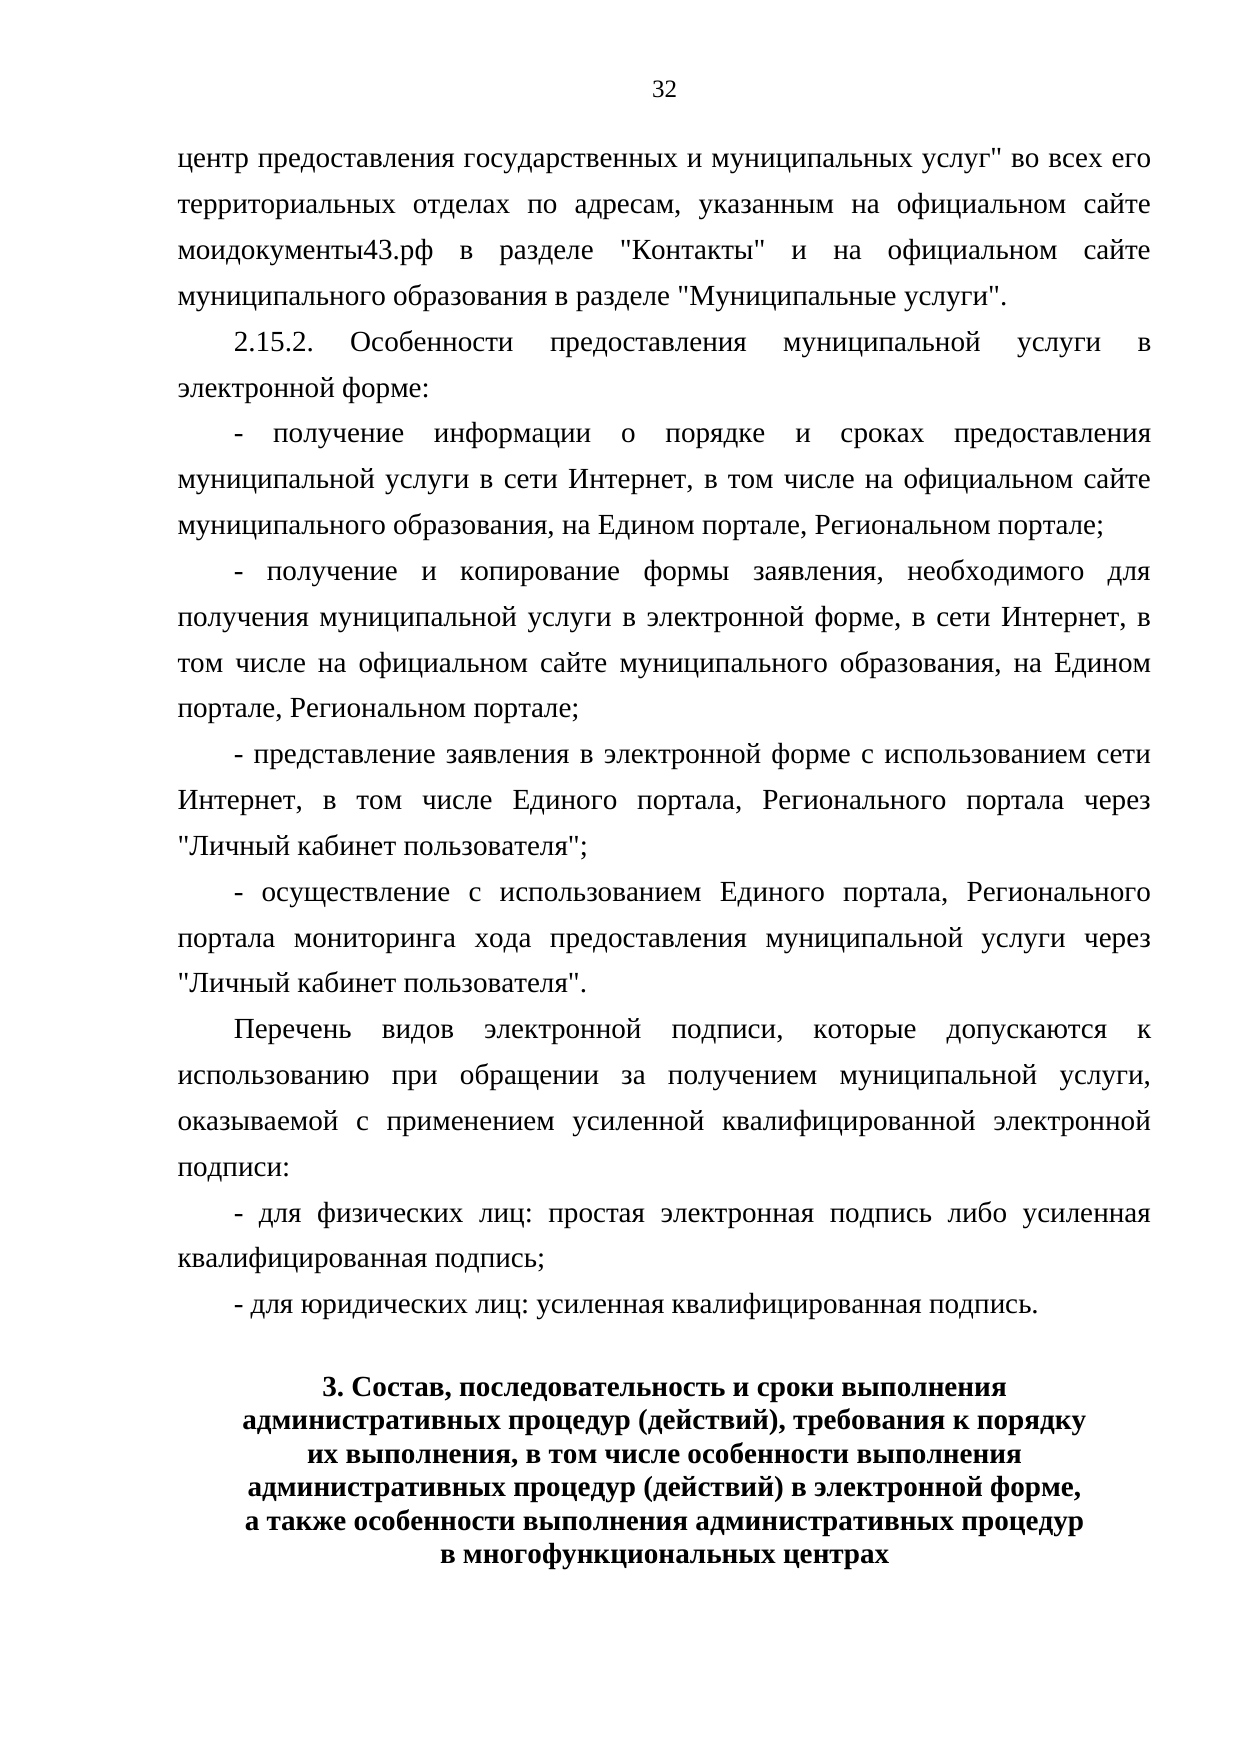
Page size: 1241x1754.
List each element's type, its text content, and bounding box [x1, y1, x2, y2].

text Перечень видов электронной подписи, которые допускаются к использованию при обращении за получением муниципальной услуги, оказываемой с применением усиленной квалифицированной электронной подписи: [177, 1002, 1152, 1185]
text - осуществление с использованием Единого портала, Регионального портала мониторинга хода предоставления муниципальной услуги через "Личный кабинет пользователя". [177, 864, 1152, 1002]
title административных процедур (действий), требования к порядку [177, 1402, 1152, 1436]
text - получение информации о порядке и сроках предоставления муниципальной услуги в сети Интернет, в том числе на официальном сайте муниципального образования, на Едином портале, Региональном портале; [177, 406, 1152, 544]
text - представление заявления в электронной форме с использованием сети Интернет, в том числе Единого портала, Регионального портала через "Личный кабинет пользователя"; [177, 727, 1152, 864]
text - для физических лиц: простая электронная подпись либо усиленная квалифицированная подпись; [177, 1185, 1152, 1277]
title 3. Состав, последовательность и сроки выполнения [177, 1369, 1152, 1402]
title в многофункциональных центрах [177, 1536, 1152, 1570]
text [177, 131, 1152, 314]
title их выполнения, в том числе особенности выполнения [177, 1436, 1152, 1469]
title а также особенности выполнения административных процедур [177, 1503, 1152, 1536]
text 2.15.2. Особенности предоставления муниципальной услуги в электронной форме: [177, 314, 1152, 406]
text - для юридических лиц: усиленная квалифицированная подпись. [177, 1277, 1152, 1323]
text - получение и копирование формы заявления, необходимого для получения муниципальной услуги в электронной форме, в сети Интернет, в том числе на официальном сайте муниципального образования, на Едином портале, Региональном портале; [177, 544, 1152, 727]
title административных процедур (действий) в электронной форме, [177, 1469, 1152, 1503]
